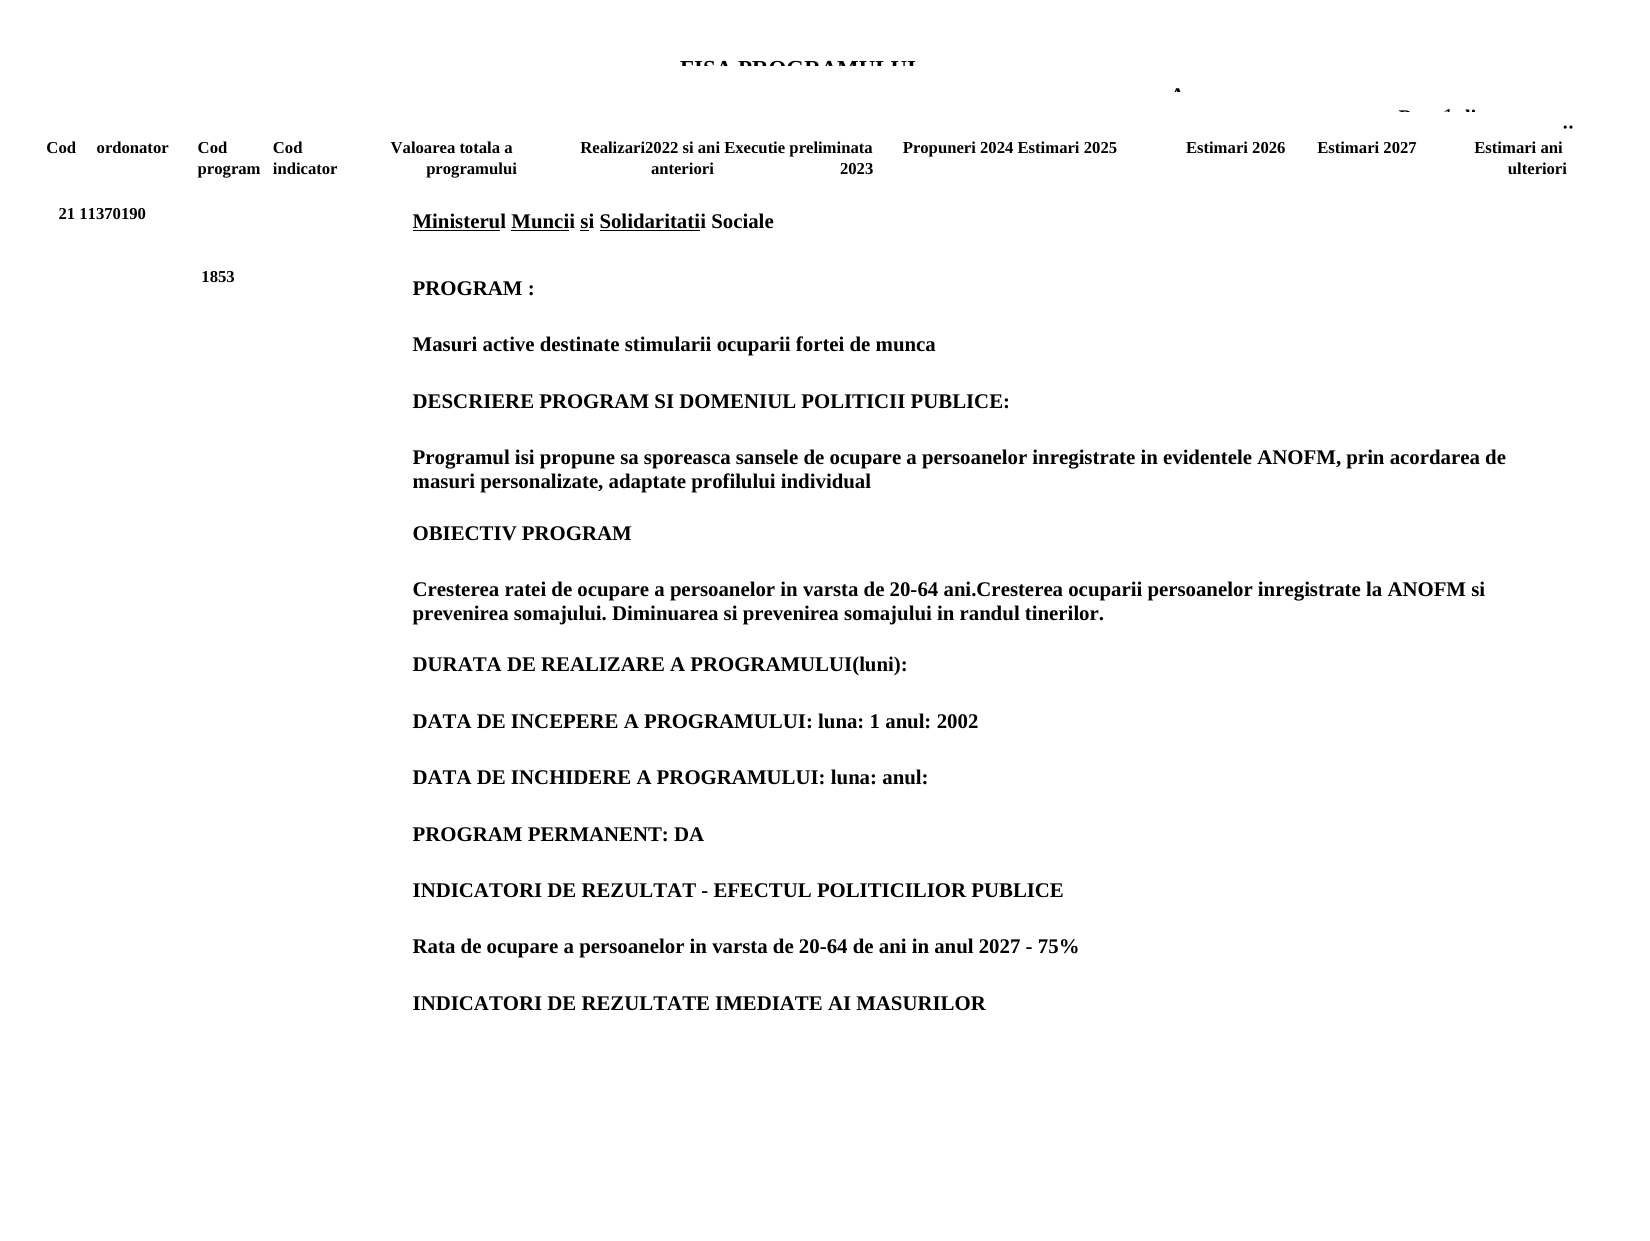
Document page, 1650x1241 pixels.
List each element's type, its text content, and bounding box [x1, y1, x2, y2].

text Ministerul Muncii si Solidaritatii Sociale [412, 209, 1610, 233]
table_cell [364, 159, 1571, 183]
text 1853 [17, 266, 234, 286]
text 21 11370190 [58, 204, 158, 223]
text Programul isi propune sa sporeasca sansele de ocupare a persoanelor inregistrate in evidentele ANOFM, prin acordarea de masuri personalizate, adaptate profilului individual [412, 446, 1562, 493]
text INDICATORI DE REZULTAT - EFECTUL POLITICILIOR PUBLICE [412, 878, 1610, 902]
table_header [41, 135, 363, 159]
text DURATA DE REALIZARE A PROGRAMULUI(luni): [412, 652, 1610, 676]
text DATA DE INCEPERE A PROGRAMULUI: luna: 1 anul: 2002 DATA DE INCHIDERE A PROGRAMULUI: luna: anul: PROGRAM PERMANENT: DA [412, 709, 1036, 846]
text Rata de ocupare a persoanelor in varsta de 20-64 de ani in anul 2027 - 75% INDICATORI DE REZULTATE IMEDIATE AI MASURILOR [412, 934, 1207, 1015]
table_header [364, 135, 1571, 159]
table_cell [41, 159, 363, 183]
text Masuri active destinate stimularii ocuparii fortei de munca DESCRIERE PROGRAM SI DOMENIUL POLITICII PUBLICE: [412, 332, 1056, 413]
text Cresterea ratei de ocupare a persoanelor in varsta de 20-64 ani.Cresterea ocuparii persoanelor inregistrate la ANOFM si prevenirea somajului. Diminuarea si prevenirea somajului in randul tinerilor. [412, 577, 1562, 624]
text OBIECTIV PROGRAM [412, 521, 1610, 544]
text PROGRAM : [412, 276, 1610, 300]
